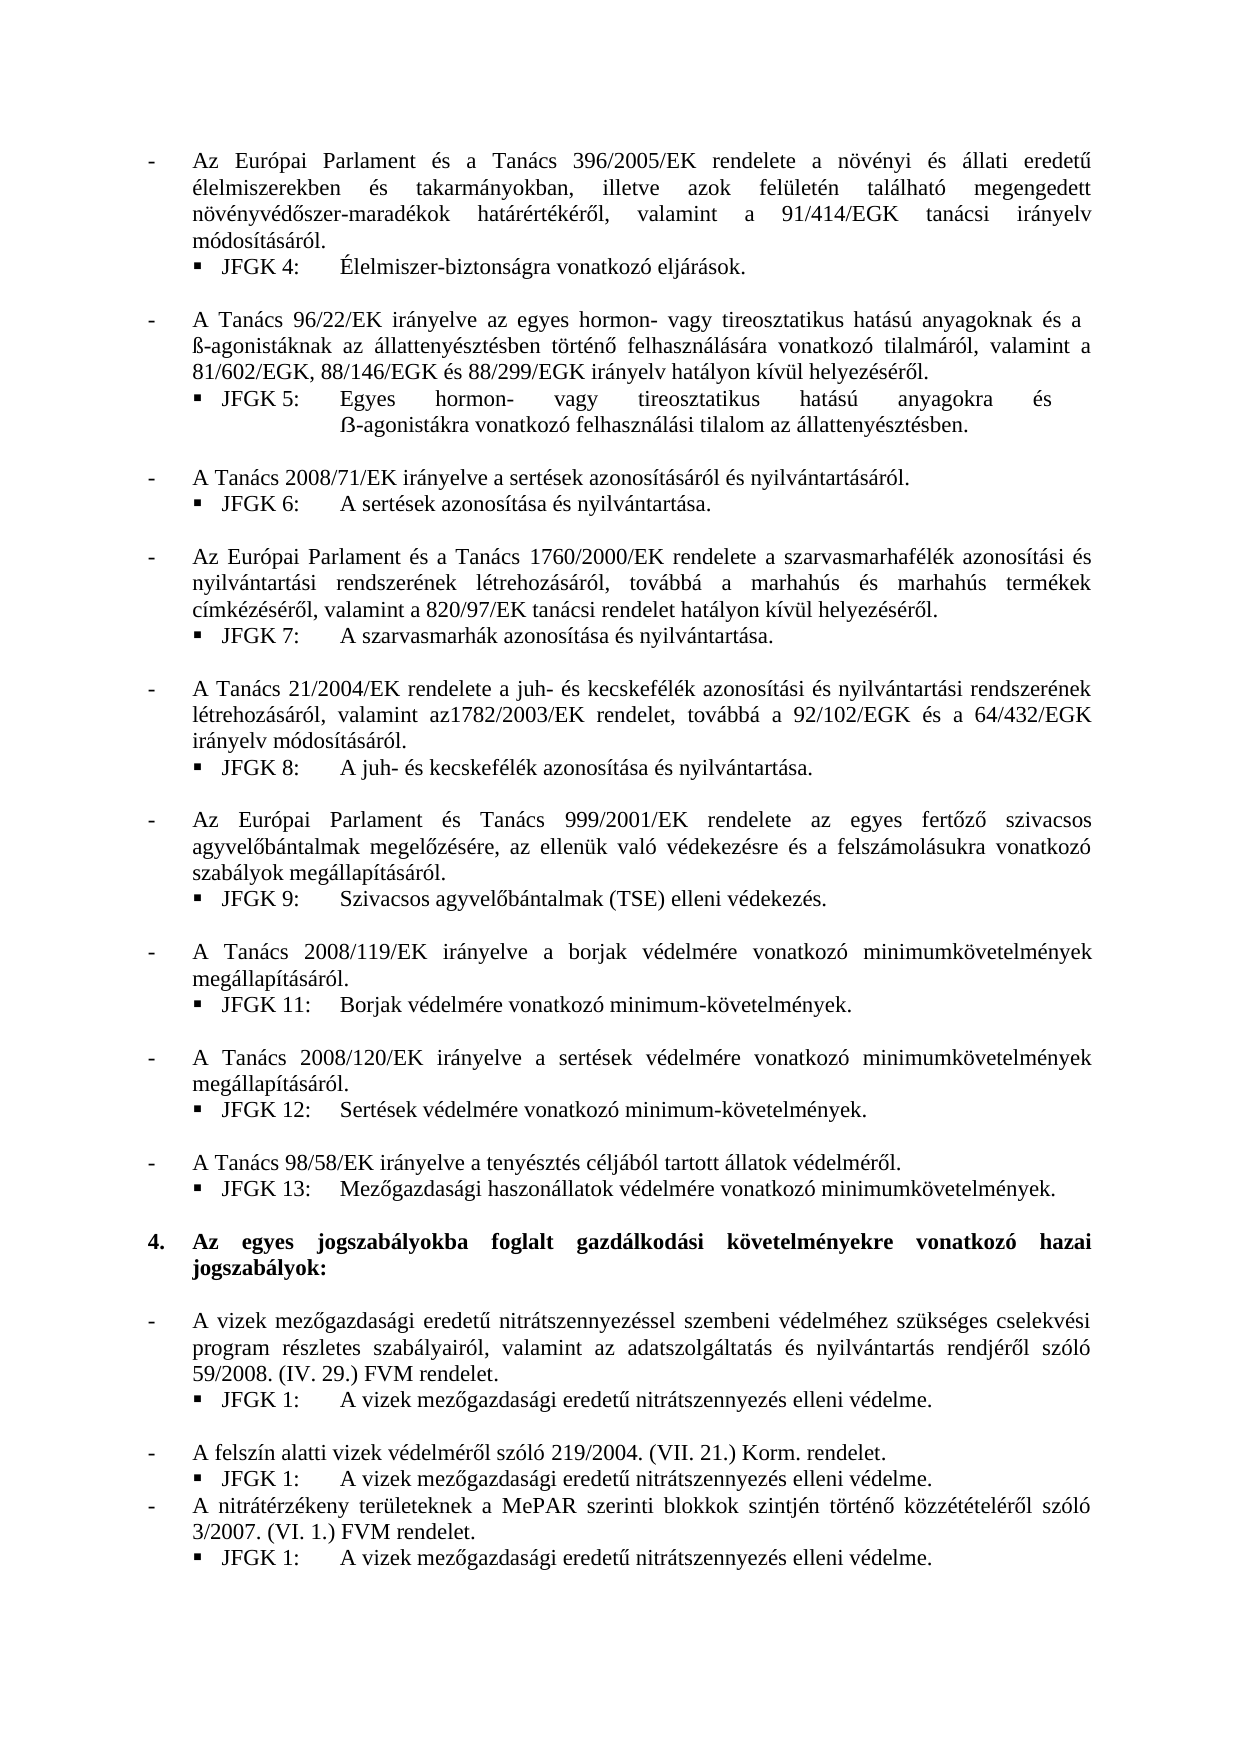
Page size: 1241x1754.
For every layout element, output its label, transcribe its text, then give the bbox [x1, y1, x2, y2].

list JFGK 1: A vizek mezőgazdasági eredetű nitrátszennyezés elleni védelme. [192, 1465, 1093, 1492]
text - A Tanács 2008/119/EK irányelve a borjak védelmére vonatkozó minimumkövetelmények megállapításáról. [148, 938, 1093, 991]
text - A Tanács 98/58/EK irányelve a tenyésztés céljából tartott állatok védelméről. [148, 1149, 1093, 1175]
list JFGK 4: Élelmiszer-biztonságra vonatkozó eljárások. [192, 253, 1093, 279]
list JFGK 8: A juh- és kecskefélék azonosítása és nyilvántartása. [192, 754, 1093, 780]
text - A felszín alatti vizek védelméről szóló 219/2004. (VII. 21.) Korm. rendelet. [148, 1439, 1093, 1465]
text - A Tanács 2008/71/EK irányelve a sertések azonosításáról és nyilvántartásáról. [148, 464, 1093, 490]
text - A Tanács 21/2004/EK rendelete a juh- és kecskefélék azonosítási és nyilvántartási rendszerének létrehozásáról, valamint az1782/2003/EK rendelet, továbbá a 92/102/EGK és a 64/432/EGK irányelv módosításáról. [148, 675, 1093, 754]
text - A nitrátérzékeny területeknek a MePAR szerinti blokkok szintjén történő közzétételéről szóló 3/2007. (VI. 1.) FVM rendelet. [148, 1492, 1093, 1544]
list JFGK 11: Borjak védelmére vonatkozó minimum-követelmények. [192, 991, 1093, 1017]
list Az egyes jogszabályokba foglalt gazdálkodási követelményekre vonatkozó hazai jogszabályok: [148, 1228, 1093, 1281]
text - A Tanács 2008/120/EK irányelve a sertések védelmére vonatkozó minimumkövetelmények megállapításáról. [148, 1044, 1093, 1096]
text - A Tanács 96/22/EK irányelve az egyes hormon- vagy tireosztatikus hatású anyagoknak és a ß-agonistáknak az állattenyésztésben történő felhasználására vonatkozó tilalmáról, valamint a 81/602/EGK, 88/146/EGK és 88/299/EGK irányelv hatályon kívül helyezéséről. [148, 306, 1093, 385]
list JFGK 1: A vizek mezőgazdasági eredetű nitrátszennyezés elleni védelme. [192, 1386, 1093, 1413]
text - A vizek mezőgazdasági eredetű nitrátszennyezéssel szembeni védelméhez szükséges cselekvési program részletes szabályairól, valamint az adatszolgáltatás és nyilvántartás rendjéről szóló 59/2008. (IV. 29.) FVM rendelet. [148, 1307, 1093, 1386]
list JFGK 1: A vizek mezőgazdasági eredetű nitrátszennyezés elleni védelme. [192, 1544, 1093, 1571]
list JFGK 12: Sertések védelmére vonatkozó minimum-követelmények. [192, 1096, 1093, 1123]
list JFGK 7: A szarvasmarhák azonosítása és nyilvántartása. [192, 622, 1093, 648]
list JFGK 13: Mezőgazdasági haszonállatok védelmére vonatkozó minimumkövetelmények. [192, 1175, 1093, 1202]
text - Az Európai Parlament és a Tanács 396/2005/EK rendelete a növényi és állati eredetű élelmiszerekben és takarmányokban, illetve azok felületén található megengedett növényvédőszer-maradékok határértékéről, valamint a 91/414/EGK tanácsi irányelv módosításáról. [148, 148, 1093, 253]
text - Az Európai Parlament és a Tanács 1760/2000/EK rendelete a szarvasmarhafélék azonosítási és nyilvántartási rendszerének létrehozásáról, továbbá a marhahús és marhahús termékek címkézéséről, valamint a 820/97/EK tanácsi rendelet hatályon kívül helyezéséről. [148, 543, 1093, 622]
list JFGK 5: Egyes hormon- vagy tireosztatikus hatású anyagokra és ẞ-agonistákra vonatkozó felhasználási tilalom az állattenyésztésben. [192, 385, 1093, 437]
list JFGK 6: A sertések azonosítása és nyilvántartása. [192, 490, 1093, 517]
list JFGK 9: Szivacsos agyvelőbántalmak (TSE) elleni védekezés. [192, 886, 1093, 912]
text - Az Európai Parlament és Tanács 999/2001/EK rendelete az egyes fertőző szivacsos agyvelőbántalmak megelőzésére, az ellenük való védekezésre és a felszámolásukra vonatkozó szabályok megállapításáról. [148, 806, 1093, 886]
